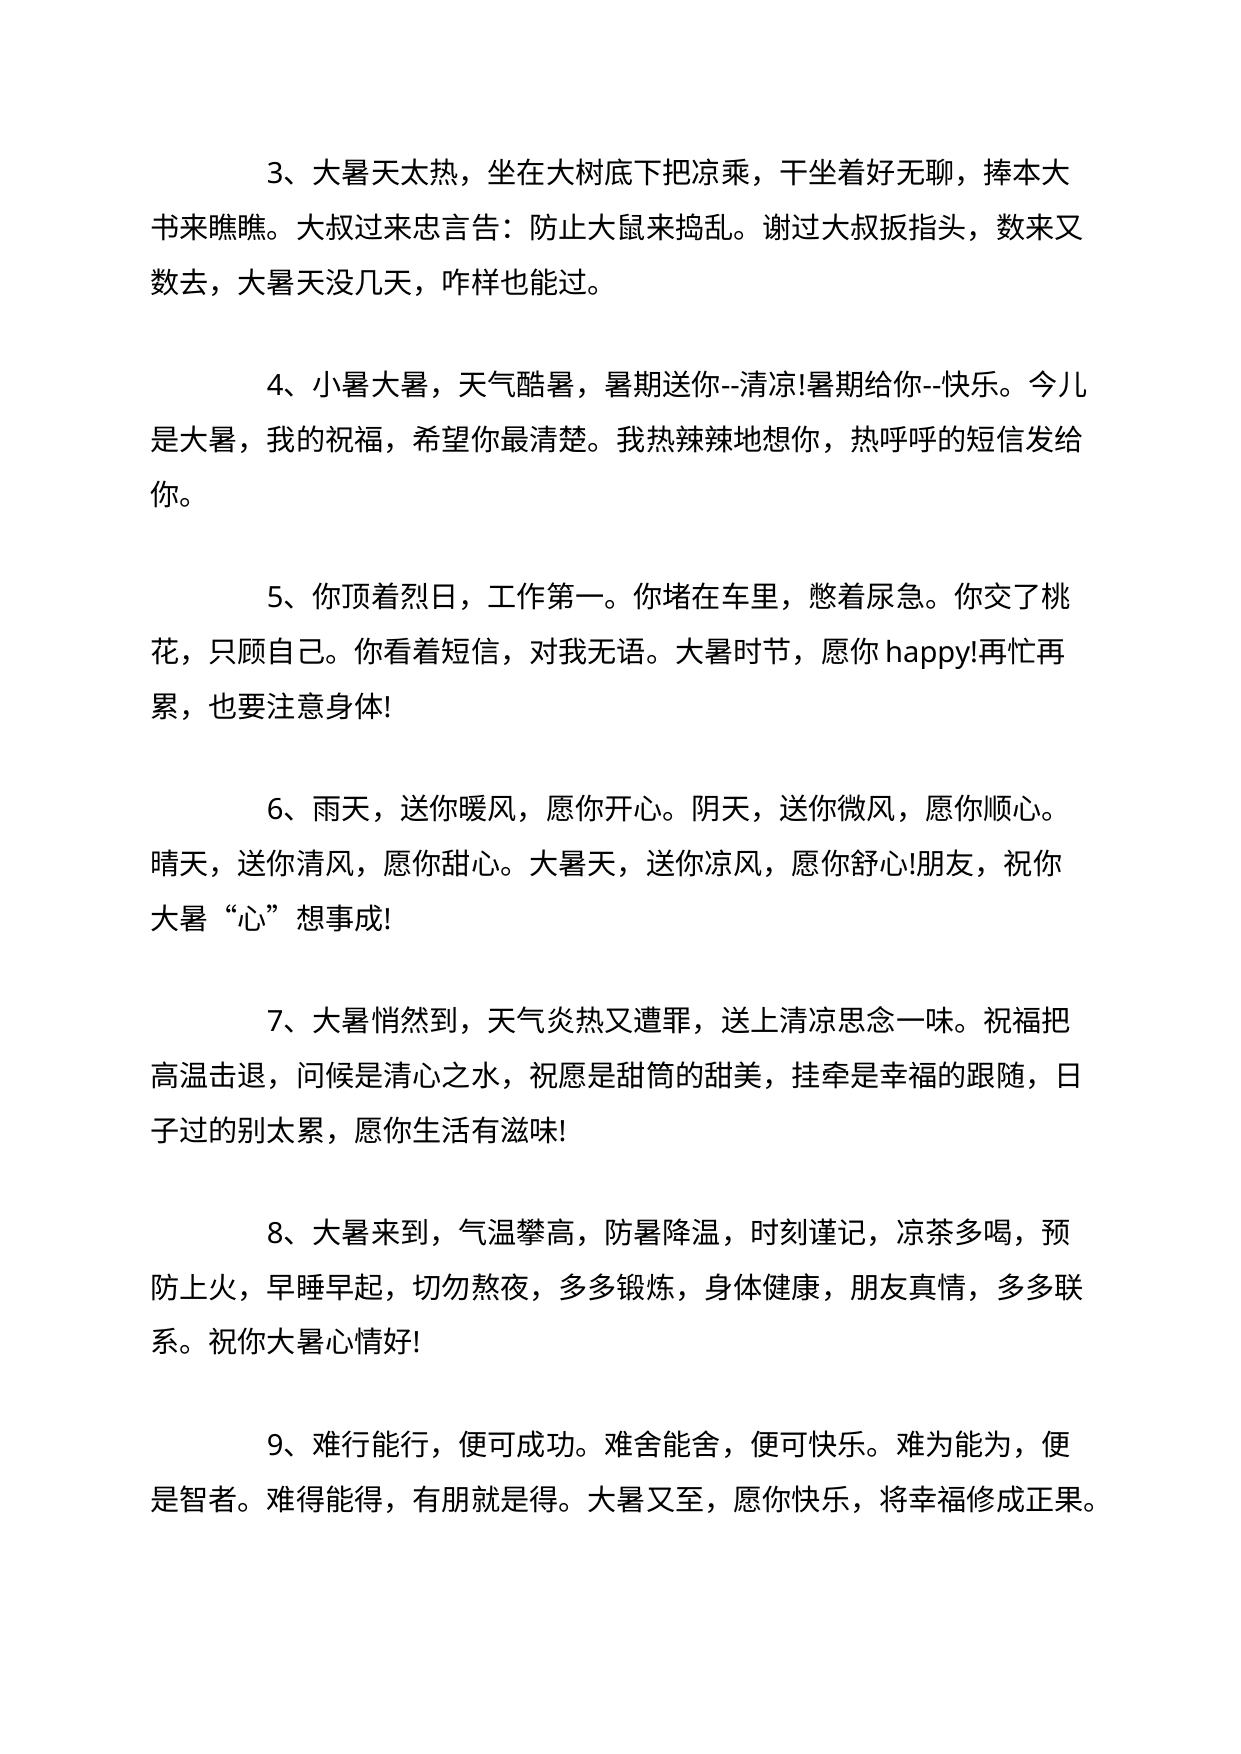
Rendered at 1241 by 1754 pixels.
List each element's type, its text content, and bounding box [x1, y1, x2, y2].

text 4、小暑大暑，天气酷暑，暑期送你--清凉!暑期给你--快乐。今儿是大暑，我的祝福，希望你最清楚。我热辣辣地想你，热呼呼的短信发给你。 [150, 362, 1090, 514]
text 9、难行能行，便可成功。难舍能舍，便可快乐。难为能为，便是智者。难得能得，有朋就是得。大暑又至，愿你快乐，将幸福修成正果。 [150, 1421, 1090, 1518]
text 7、大暑悄然到，天气炎热又遭罪，送上清凉思念一味。祝福把高温击退，问候是清心之水，祝愿是甜筒的甜美，挂牵是幸福的跟随，日子过的别太累，愿你生活有滋味! [150, 997, 1090, 1149]
text 3、大暑天太热，坐在大树底下把凉乘，干坐着好无聊，捧本大书来瞧瞧。大叔过来忠言告：防止大鼠来捣乱。谢过大叔扳指头，数来又数去，大暑天没几天，咋样也能过。 [150, 150, 1090, 302]
text 6、雨天，送你暖风，愿你开心。阴天，送你微风，愿你顺心。晴天，送你清风，愿你甜心。大暑天，送你凉风，愿你舒心!朋友，祝你大暑“心”想事成! [150, 785, 1090, 938]
text 5、你顶着烈日，工作第一。你堵在车里，憋着尿急。你交了桃花，只顾自己。你看着短信，对我无语。大暑时节，愿你happy!再忙再累，也要注意身体! [150, 573, 1090, 726]
text 8、大暑来到，气温攀高，防暑降温，时刻谨记，凉茶多喝，预防上火，早睡早起，切勿熬夜，多多锻炼，身体健康，朋友真情，多多联系。祝你大暑心情好! [150, 1209, 1090, 1361]
